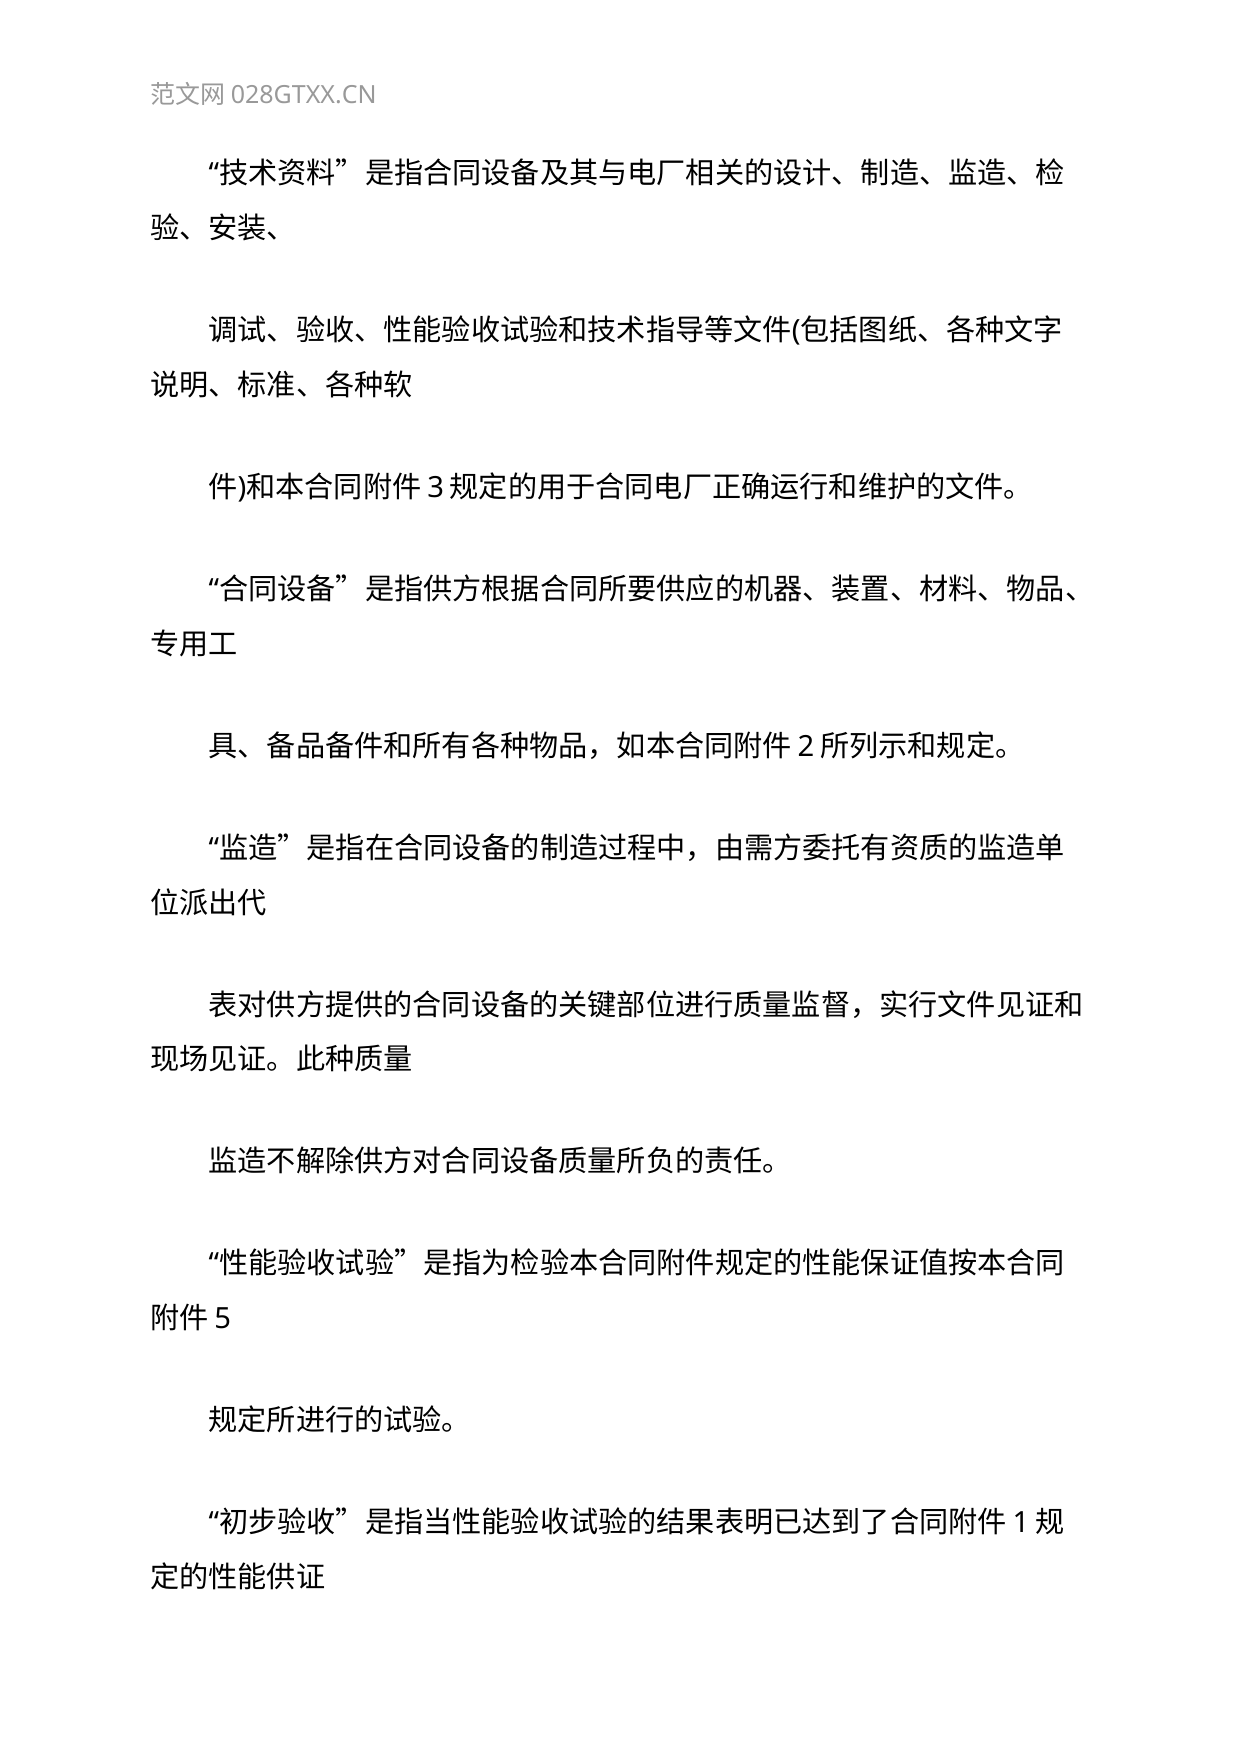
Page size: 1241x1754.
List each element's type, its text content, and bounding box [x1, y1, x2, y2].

text 规定所进行的试验。 [150, 1396, 1090, 1439]
text “技术资料”是指合同设备及其与电厂相关的设计、制造、监造、检验、安装、 [150, 150, 1090, 247]
text “监造”是指在合同设备的制造过程中，由需方委托有资质的监造单位派出代 [150, 824, 1090, 922]
text 件)和本合同附件3规定的用于合同电厂正确运行和维护的文件。 [150, 463, 1090, 506]
text 表对供方提供的合同设备的关键部位进行质量监督，实行文件见证和现场见证。此种质量 [150, 981, 1090, 1078]
text “合同设备”是指供方根据合同所要供应的机器、装置、材料、物品、专用工 [150, 566, 1090, 663]
text 调试、验收、性能验收试验和技术指导等文件(包括图纸、各种文字说明、标准、各种软 [150, 307, 1090, 404]
text 具、备品备件和所有各种物品，如本合同附件2所列示和规定。 [150, 722, 1090, 765]
text 监造不解除供方对合同设备质量所负的责任。 [150, 1138, 1090, 1180]
text “初步验收”是指当性能验收试验的结果表明已达到了合同附件1规定的性能供证 [150, 1498, 1090, 1596]
text “性能验收试验”是指为检验本合同附件规定的性能保证值按本合同附件5 [150, 1239, 1090, 1337]
